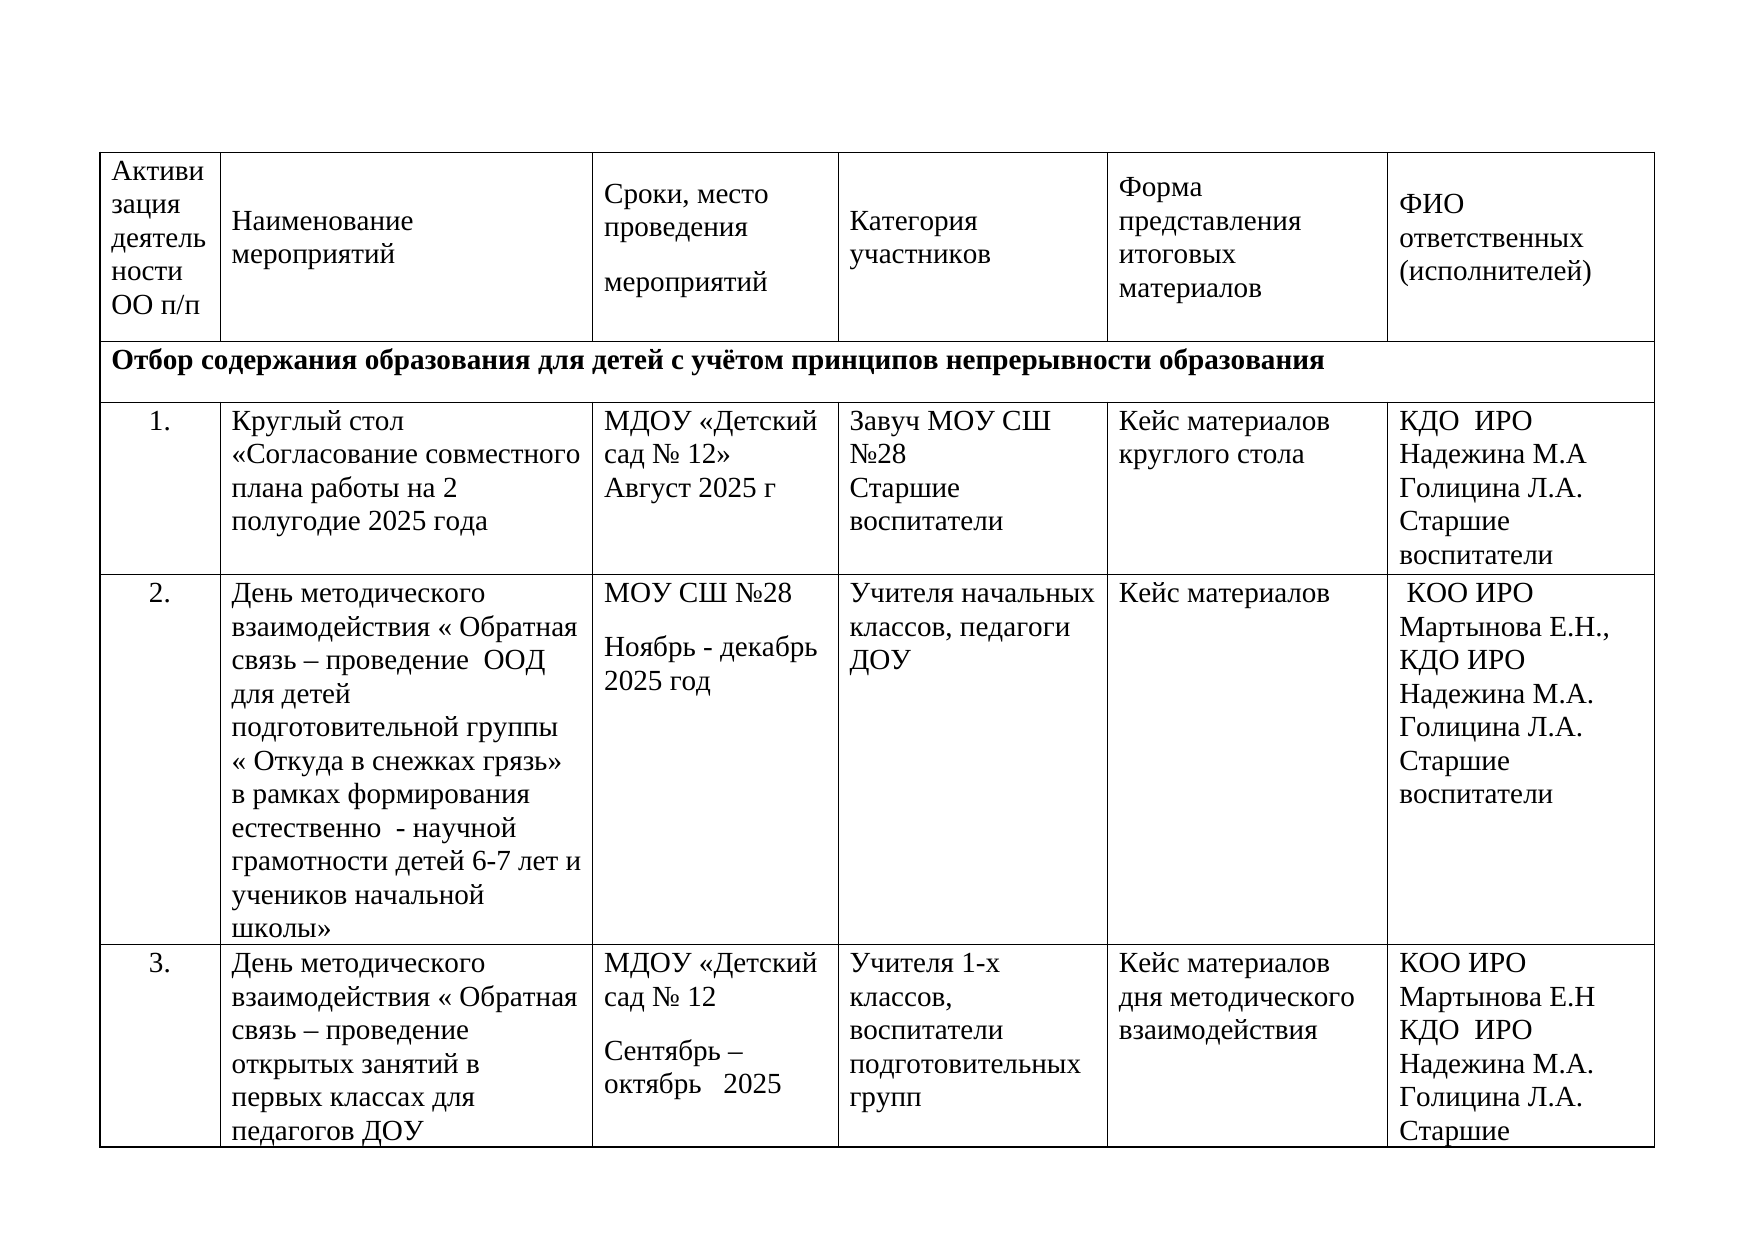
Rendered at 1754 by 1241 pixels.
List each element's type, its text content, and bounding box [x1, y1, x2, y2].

table_header Категория участников [839, 153, 1107, 341]
table_cell Учителя начальных классов, педагоги ДОУ [839, 575, 1107, 944]
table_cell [839, 945, 1107, 1146]
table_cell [1108, 945, 1387, 1146]
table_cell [1388, 945, 1654, 1146]
table_cell День методического взаимодействия « Обратная связь – проведение ООД для детей подготовительной группы « Откуда в снежках грязь» в рамках формирования естественно - научной грамотности детей 6-7 лет и учеников начальной школы» [221, 575, 592, 944]
table_cell Кейс материалов [1108, 575, 1387, 944]
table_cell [221, 945, 592, 1146]
table_cell КДО ИРО Надежина М.А Голицина Л.А. Старшие воспитатели [1388, 403, 1654, 574]
table_header Наименование мероприятий [221, 153, 592, 341]
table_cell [593, 945, 838, 1146]
table_header Сроки, место проведения мероприятий [593, 153, 838, 341]
table_cell Круглый стол «Согласование совместного плана работы на 2 полугодие 2025 года [221, 403, 592, 574]
table_header ФИО ответственных (исполнителей) [1388, 153, 1654, 341]
table_header Форма представления итоговых материалов [1108, 153, 1387, 341]
table_cell КОО ИРО Мартынова Е.Н., КДО ИРО Надежина М.А. Голицина Л.А. Старшие воспитатели [1388, 575, 1654, 944]
table_cell [101, 945, 220, 1146]
table_cell МДОУ «Детский сад № 12» Август 2025 г [593, 403, 838, 574]
table_cell Отбор содержания образования для детей с учётом принципов непрерывности образования [101, 342, 1654, 402]
table_cell Завуч МОУ СШ №28 Старшие воспитатели [839, 403, 1107, 574]
table_cell МОУ СШ №28 Ноябрь - декабрь 2025 год [593, 575, 838, 944]
table_cell Кейс материалов круглого стола [1108, 403, 1387, 574]
table_header Активизация деятельности ОО п/п [101, 153, 220, 341]
table_cell [101, 403, 220, 574]
table_cell [101, 575, 220, 944]
